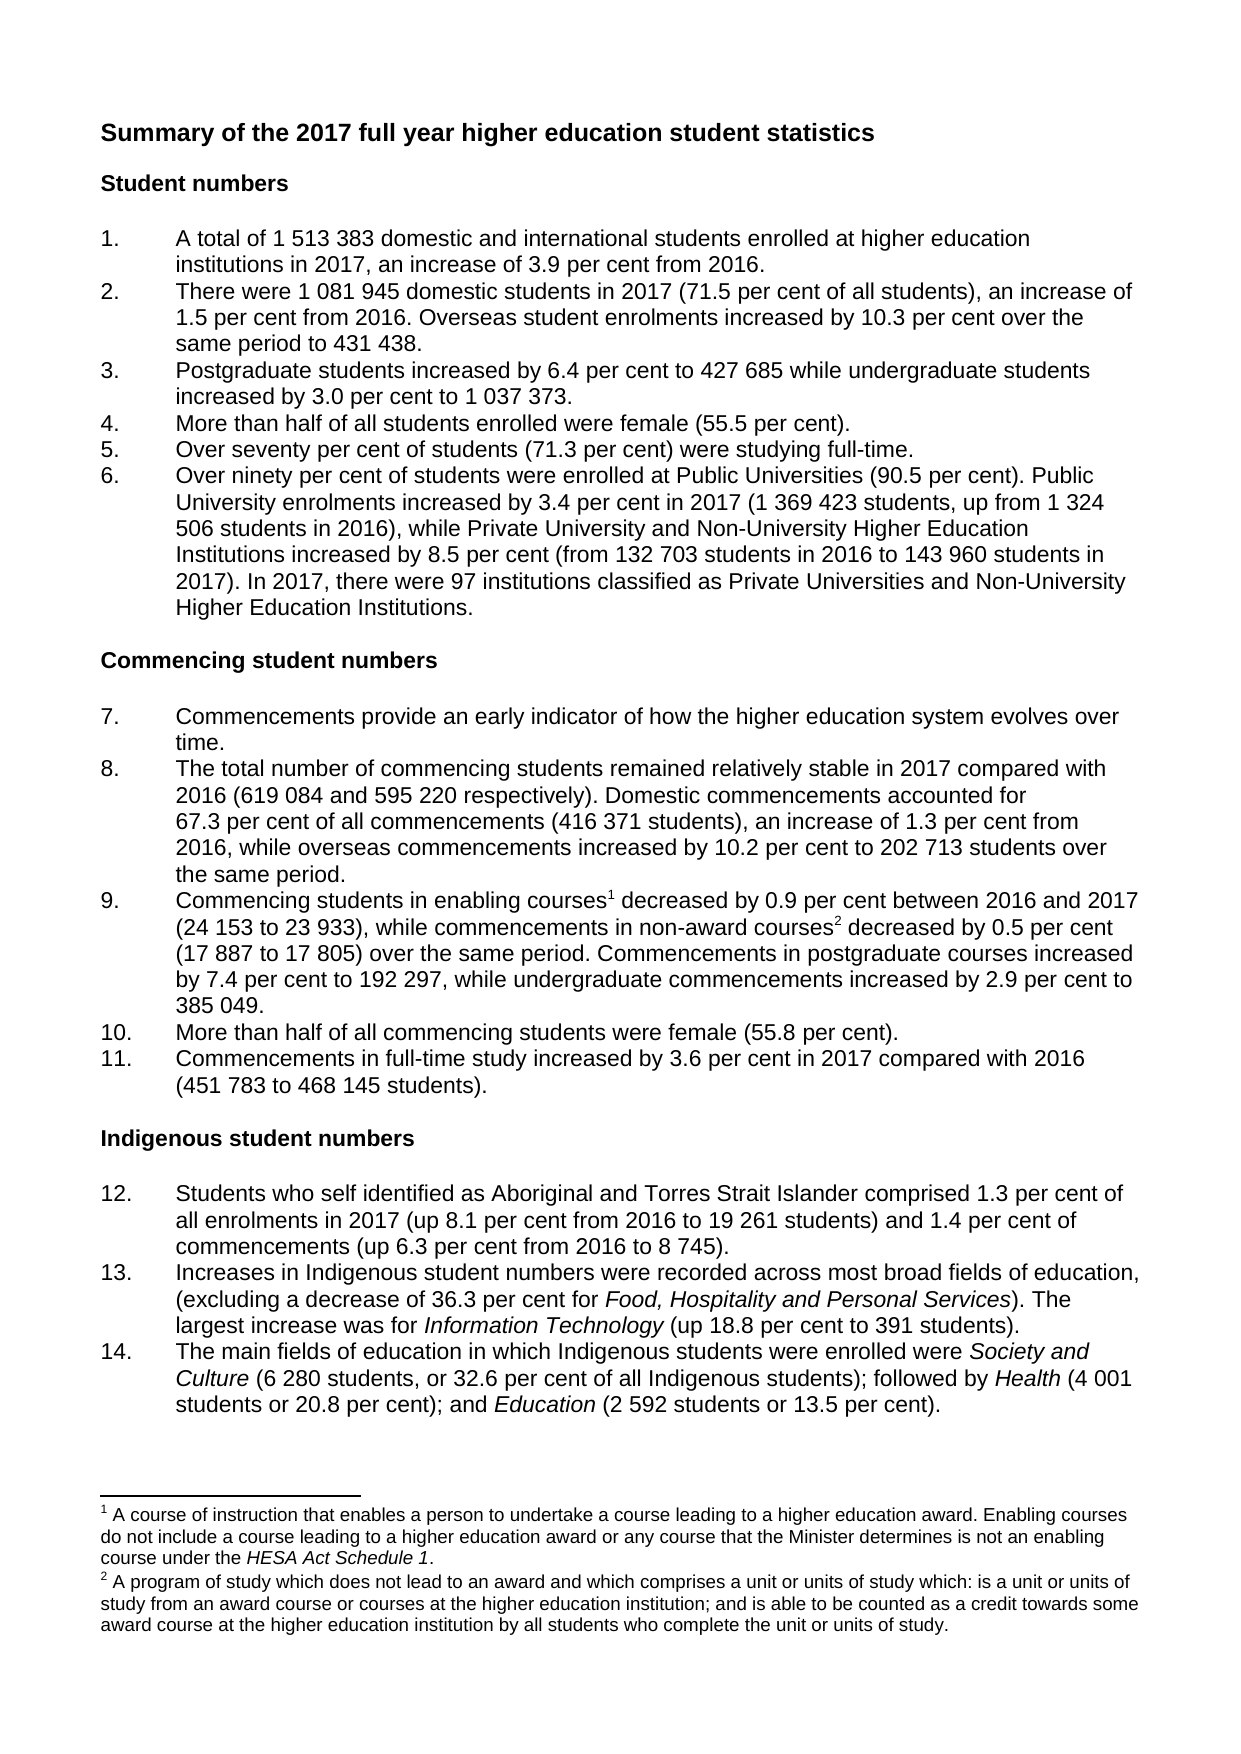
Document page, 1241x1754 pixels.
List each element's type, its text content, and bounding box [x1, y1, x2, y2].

list Commencements in full-time study increased by 3.6 per cent in 2017 compared with 2016 (451 783 to 468 145 students). [100, 1045, 1140, 1098]
list Students who self identified as Aboriginal and Torres Strait Islander comprised 1.3 per cent of all enrolments in 2017 (up 8.1 per cent from 2016 to 19 261 students) and 1.4 per cent of commencements (up 6.3 per cent from 2016 to 8 745). [100, 1180, 1140, 1259]
list The main fields of education in which Indigenous students were enrolled were Society and Culture (6 280 students, or 32.6 per cent of all Indigenous students); followed by Health (4 001 students or 20.8 per cent); and Education (2 592 students or 13.5 per cent). [100, 1338, 1140, 1417]
list More than half of all commencing students were female (55.8 per cent). [100, 1019, 1140, 1045]
list Commencing students in enabling courses decreased by 0.9 per cent between 2016 and 2017 (24 153 to 23 933), while commencements in non-award courses decreased by 0.5 per cent (17 887 to 17 805) over the same period. Commencements in postgraduate courses increased by 7.4 per cent to 192 297, while undergraduate commencements increased by 2.9 per cent to 385 049. [100, 887, 1140, 1019]
list Over seventy per cent of students (71.3 per cent) were studying full-time. [100, 436, 1140, 462]
list Commencements provide an early indicator of how the higher education system evolves over time. [100, 703, 1140, 755]
list Increases in Indigenous student numbers were recorded across most broad fields of education, (excluding a decrease of 36.3 per cent for Food, Hospitality and Personal Services). The largest increase was for Information Technology (up 18.8 per cent to 391 students). [100, 1259, 1140, 1338]
list Commencing student numbers [100, 649, 1140, 673]
list The total number of commencing students remained relatively stable in 2017 compared with 2016 (619 084 and 595 220 respectively). Domestic commencements accounted for 67.3 per cent of all commencements (416 371 students), an increase of 1.3 per cent from 2016, while overseas commencements increased by 10.2 per cent to 202 713 students over the same period. [100, 755, 1140, 887]
list Student numbers [100, 172, 1140, 196]
list A total of 1 513 383 domestic and international students enrolled at higher education institutions in 2017, an increase of 3.9 per cent from 2016. [100, 225, 1140, 278]
list Postgraduate students increased by 6.4 per cent to 427 685 while undergraduate students increased by 3.0 per cent to 1 037 373. [100, 357, 1140, 409]
list There were 1 081 945 domestic students in 2017 (71.5 per cent of all students), an increase of 1.5 per cent from 2016. Overseas student enrolments increased by 10.3 per cent over the same period to 431 438. [100, 278, 1140, 357]
list More than half of all students enrolled were female (55.5 per cent). [100, 409, 1140, 436]
list Over ninety per cent of students were enrolled at Public Universities (90.5 per cent). Public University enrolments increased by 3.4 per cent in 2017 (1 369 423 students, up from 1 324 506 students in 2016), while Private University and Non-University Higher Education Institutions increased by 8.5 per cent (from 132 703 students in 2016 to 143 960 students in 2017). In 2017, there were 97 institutions classified as Private Universities and Non-University Higher Education Institutions. [100, 462, 1140, 620]
list Indigenous student numbers [100, 1127, 1140, 1151]
text Summary of the 2017 full year higher education student statistics [100, 118, 1140, 147]
